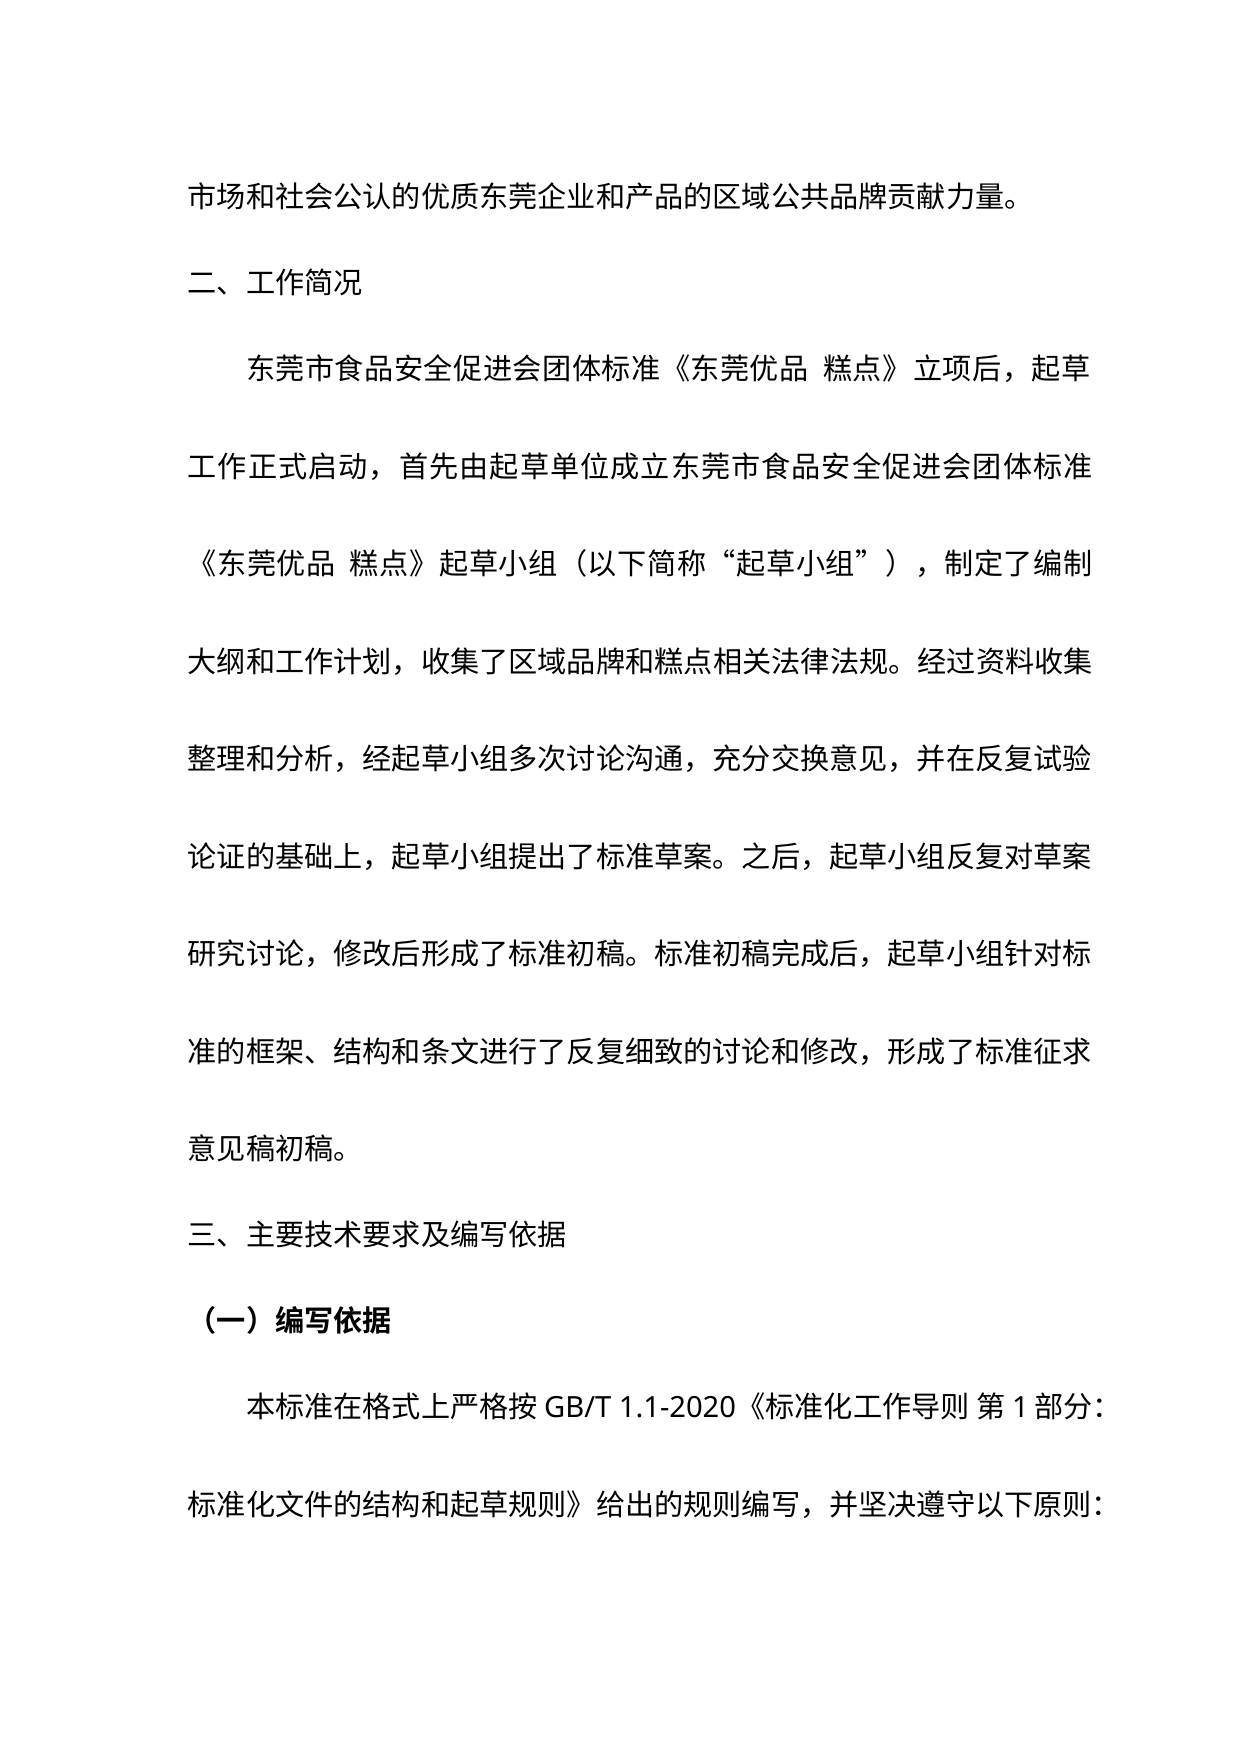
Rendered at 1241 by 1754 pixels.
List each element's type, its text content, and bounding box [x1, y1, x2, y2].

text 二、工作简况 [187, 248, 1093, 313]
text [187, 162, 1093, 227]
text 东莞市食品安全促进会团体标准《东莞优品 糕点》立项后，起草工作正式启动，首先由起草单位成立东莞市食品安全促进会团体标准《东莞优品 糕点》起草小组（以下简称“起草小组”），制定了编制大纲和工作计划，收集了区域品牌和糕点相关法律法规。经过资料收集整理和分析，经起草小组多次讨论沟通，充分交换意见，并在反复试验论证的基础上，起草小组提出了标准草案。之后，起草小组反复对草案研究讨论，修改后形成了标准初稿。标准初稿完成后，起草小组针对标准的框架、结构和条文进行了反复细致的讨论和修改，形成了标准征求意见稿初稿。 [187, 334, 1093, 1179]
text （一）编写依据 [187, 1287, 1093, 1352]
text 三、主要技术要求及编写依据 [187, 1200, 1093, 1265]
text 本标准在格式上严格按GB/T 1.1-2020《标准化工作导则 第1部分：标准化文件的结构和起草规则》给出的规则编写，并坚决遵守以下原则： [187, 1373, 1093, 1535]
